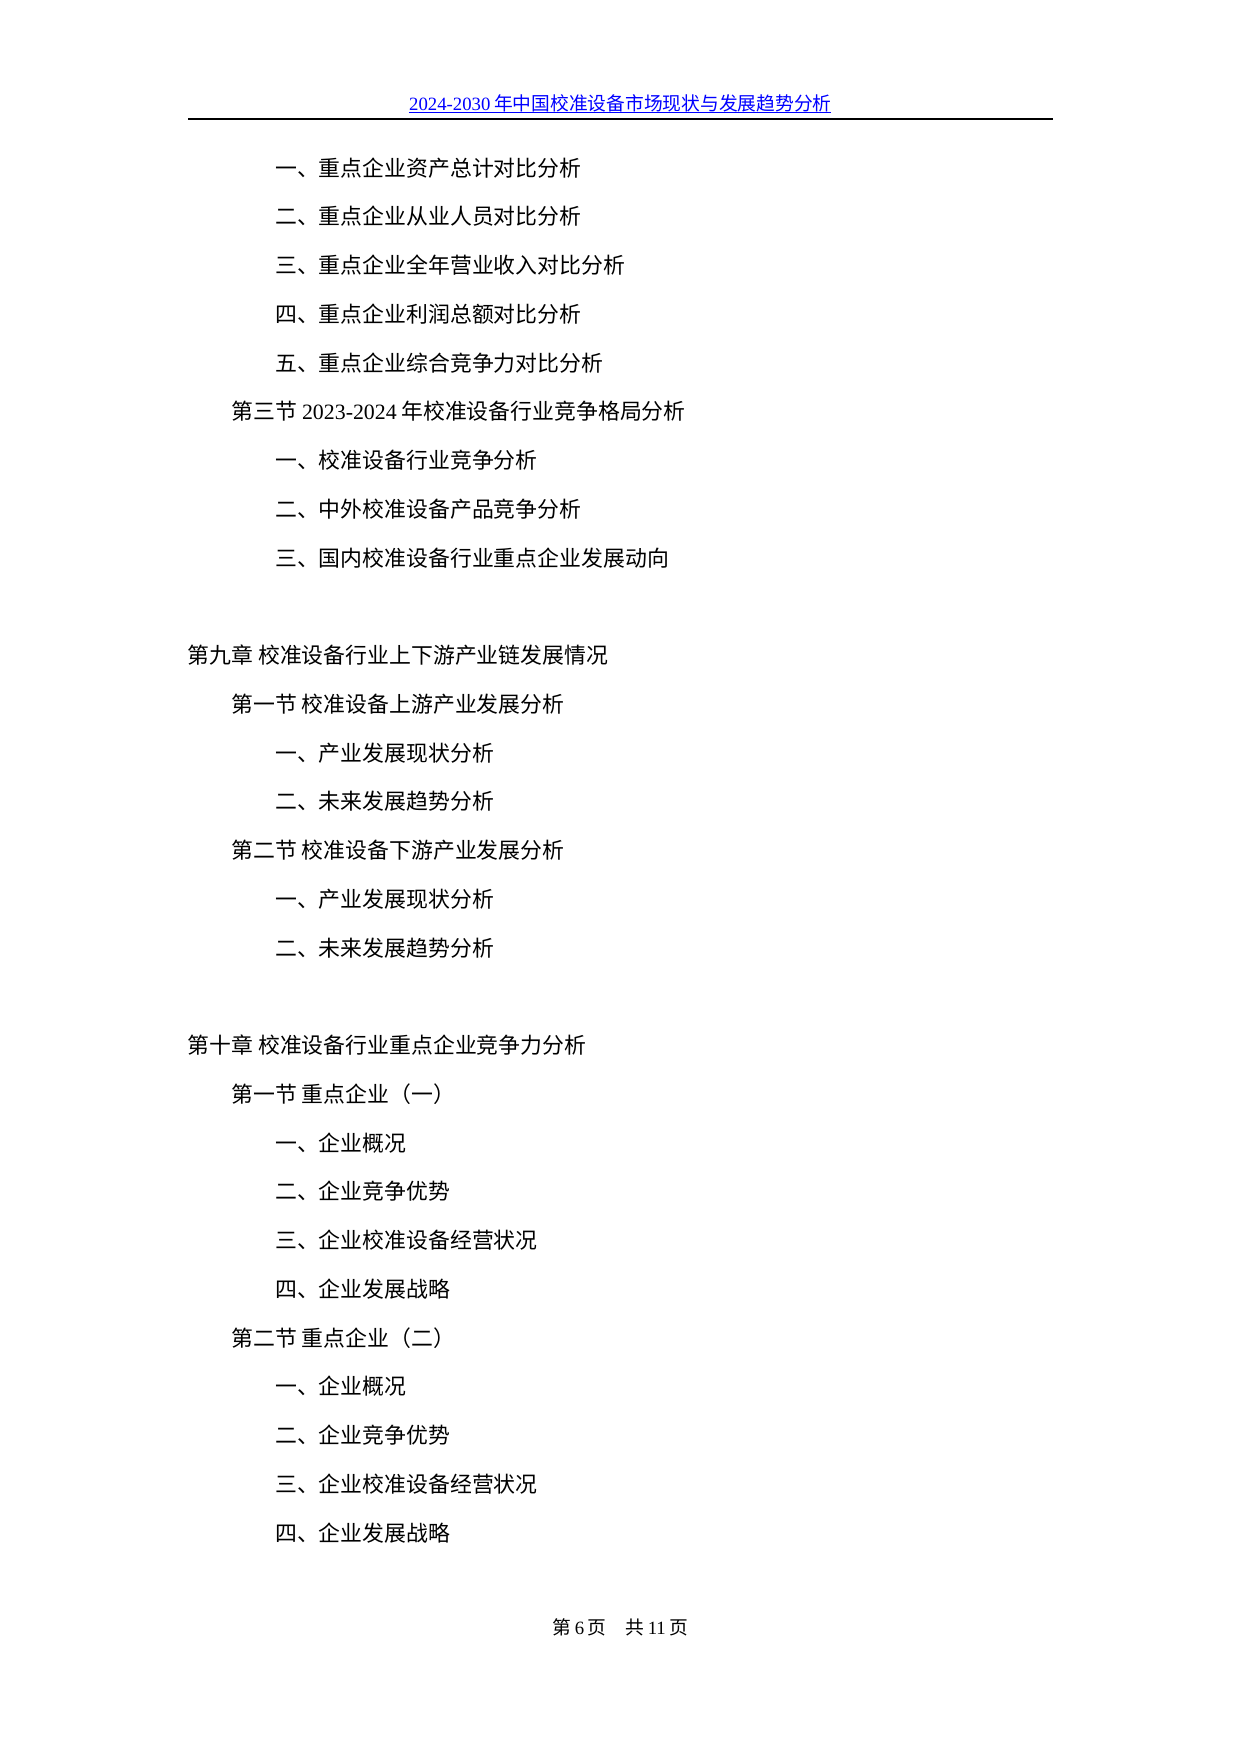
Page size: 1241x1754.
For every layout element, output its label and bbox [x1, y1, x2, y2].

text [187, 150, 1053, 1548]
